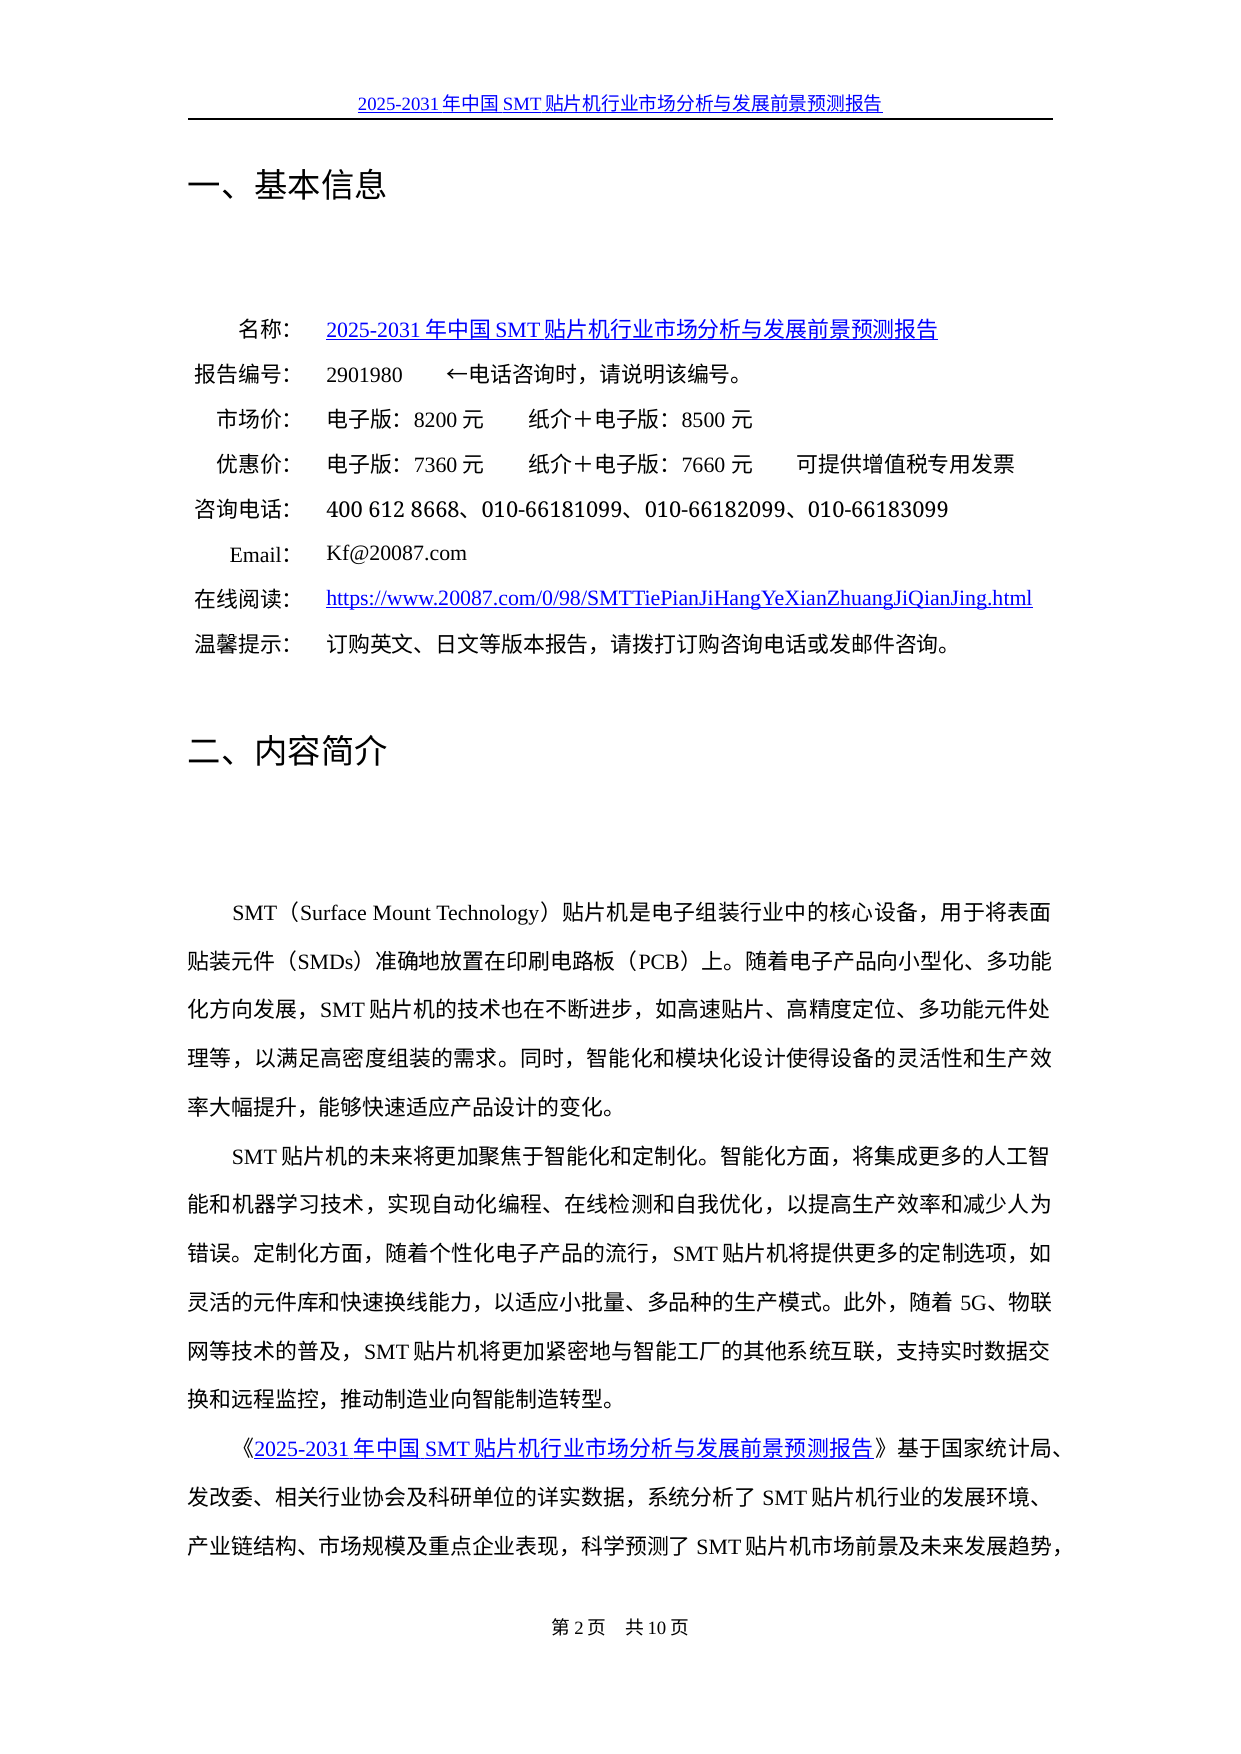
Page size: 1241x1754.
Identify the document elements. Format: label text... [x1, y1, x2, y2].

table_cell Email： [167, 537, 315, 582]
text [187, 894, 1053, 1561]
table_cell 咨询电话： [167, 492, 315, 537]
table_cell [315, 582, 1073, 627]
table_cell 优惠价： [167, 447, 315, 492]
table_header 2025-2031年中国SMT贴片机行业市场分析与发展前景预测报告 [315, 312, 1073, 357]
table_cell 市场价： [167, 402, 315, 447]
title 二、内容简介 [187, 717, 1053, 782]
table_cell Kf@20087.com [315, 537, 1073, 582]
title 一、基本信息 [187, 150, 1053, 215]
table_cell 2901980 ←电话咨询时，请说明该编号。 [315, 357, 1073, 402]
table_cell 温馨提示： [167, 627, 315, 672]
table_header 名称： [167, 312, 315, 357]
table_cell 报告编号： [167, 357, 315, 402]
table_cell 电子版：8200 元 纸介＋电子版：8500 元 [315, 402, 1073, 447]
table_cell 订购英文、日文等版本报告，请拨打订购咨询电话或发邮件咨询。 [315, 627, 1073, 672]
table_cell 电子版：7360 元 纸介＋电子版：7660 元 可提供增值税专用发票 [315, 447, 1073, 492]
table_cell 在线阅读： [167, 582, 315, 627]
table_cell 400 612 8668、010-66181099、010-66182099、010-66183099 [315, 492, 1073, 537]
